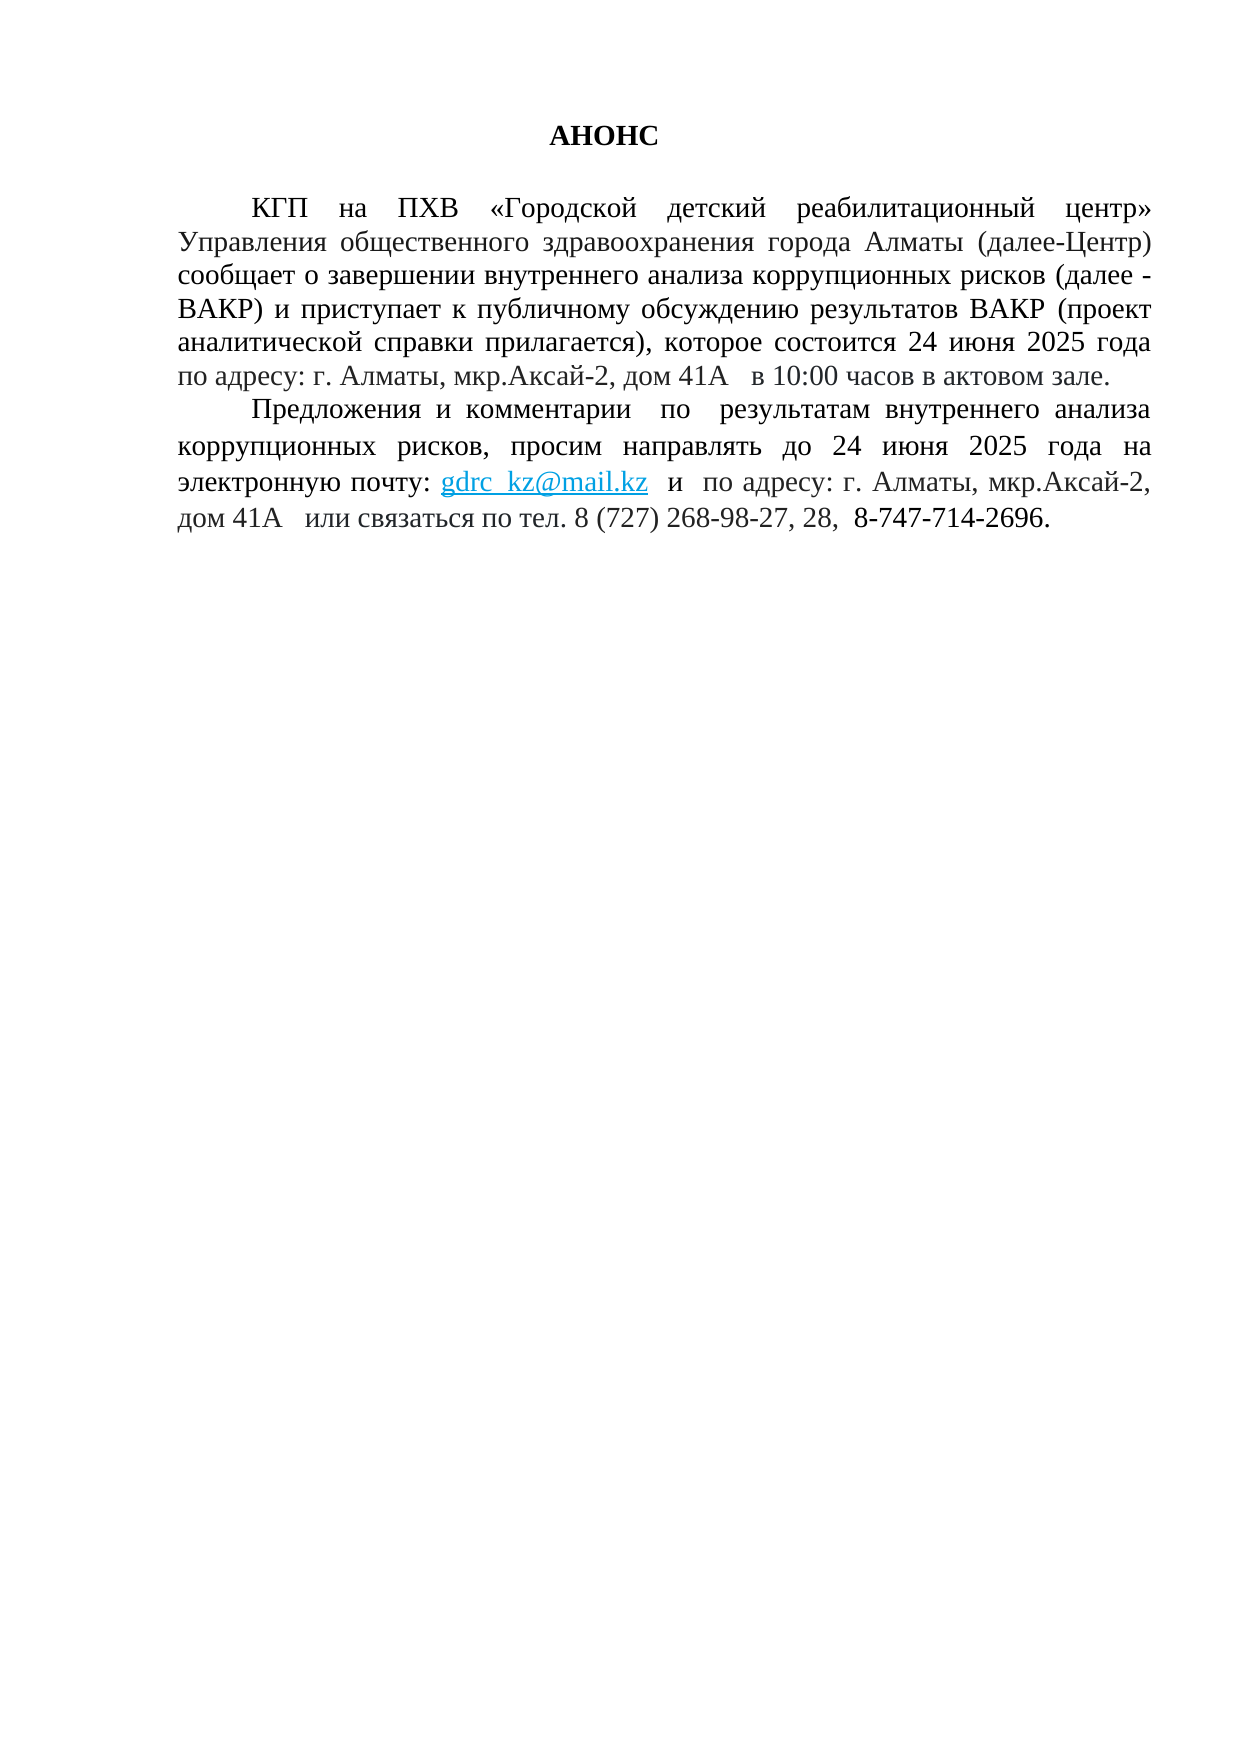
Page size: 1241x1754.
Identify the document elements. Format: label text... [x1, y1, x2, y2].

text АНОНС [177, 118, 1152, 152]
text Предложения и комментарии по результатам внутреннего анализа коррупционных рисков, просим направлять до 24 июня 2025 года на электронную почту: gdrc_kz@mail.kz и по адресу: г. Алматы, мкр.Аксай-2, дом 41А или связаться по тел. 8 (727) 268-98-27, 28, 8-747-714-2696. [177, 392, 1152, 534]
text КГП на ПХВ «Городской детский реабилитационный центр» Управления общественного здравоохранения города Алматы (далее-Центр) сообщает о завершении внутреннего анализа коррупционных рисков (далее - ВАКР) и приступает к публичному обсуждению результатов ВАКР (проект аналитической справки прилагается), которое состоится 24 июня 2025 года по адресу: г. Алматы, мкр.Аксай-2, дом 41А в 10:00 часов в актовом зале. [177, 190, 1152, 392]
